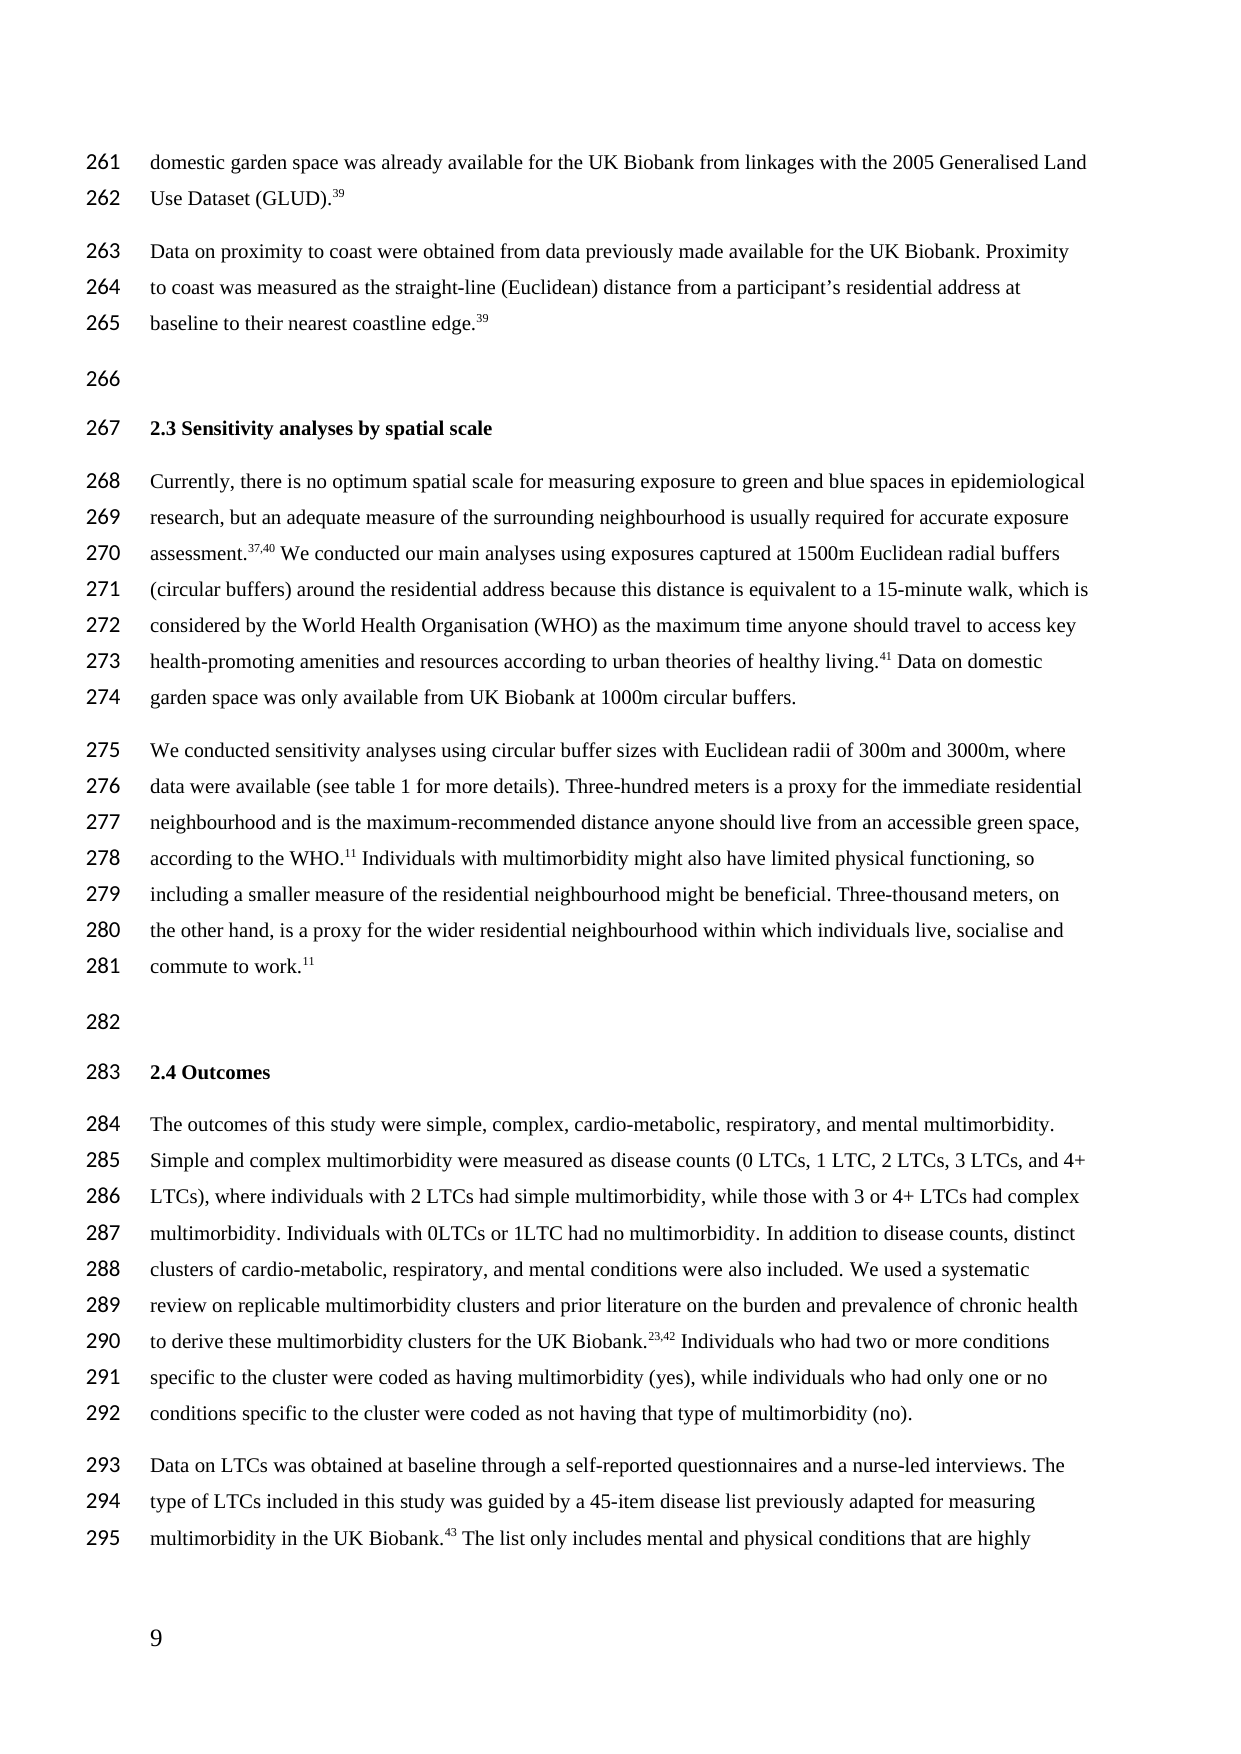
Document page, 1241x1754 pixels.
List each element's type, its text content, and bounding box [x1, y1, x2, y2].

text Currently, there is no optimum spatial scale for measuring exposure to green and blue spaces in epidemiological research, but an adequate measure of the surrounding neighbourhood is usually required for accurate exposure assessment.37,40 We conducted our main analyses using exposures captured at 1500m Euclidean radial buffers (circular buffers) around the residential address because this distance is equivalent to a 15-minute walk, which is considered by the World Health Organisation (WHO) as the maximum time anyone should travel to access key health-promoting amenities and resources according to urban theories of healthy living.41 Data on domestic garden space was only available from UK Biobank at 1000m circular buffers. [150, 469, 1090, 709]
text The outcomes of this study were simple, complex, cardio-metabolic, respiratory, and mental multimorbidity. Simple and complex multimorbidity were measured as disease counts (0 LTCs, 1 LTC, 2 LTCs, 3 LTCs, and 4+ LTCs), where individuals with 2 LTCs had simple multimorbidity, while those with 3 or 4+ LTCs had complex multimorbidity. Individuals with 0LTCs or 1LTC had no multimorbidity. In addition to disease counts, distinct clusters of cardio-metabolic, respiratory, and mental conditions were also included. We used a systematic review on replicable multimorbidity clusters and prior literature on the burden and prevalence of chronic health to derive these multimorbidity clusters for the UK Biobank.23,42 Individuals who had two or more conditions specific to the cluster were coded as having multimorbidity (yes), while individuals who had only one or no conditions specific to the cluster were coded as not having that type of multimorbidity (no). [150, 1112, 1090, 1425]
text Data on proximity to coast were obtained from data previously made available for the UK Biobank. Proximity to coast was measured as the straight-line (Euclidean) distance from a participant’s residential address at baseline to their nearest coastline edge.39 [150, 239, 1090, 335]
text 2.3 Sensitivity analyses by spatial scale [150, 416, 1090, 440]
text We conducted sensitivity analyses using circular buffer sizes with Euclidean radii of 300m and 3000m, where data were available (see table 1 for more details). Three-hundred meters is a proxy for the immediate residential neighbourhood and is the maximum-recommended distance anyone should live from an accessible green space, according to the WHO.11 Individuals with multimorbidity might also have limited physical functioning, so including a smaller measure of the residential neighbourhood might be beneficial. Three-thousand meters, on the other hand, is a proxy for the wider residential neighbourhood within which individuals live, socialise and commute to work.11 [150, 738, 1090, 978]
text 2.4 Outcomes [150, 1059, 1090, 1084]
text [150, 150, 1090, 210]
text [150, 1453, 1090, 1549]
